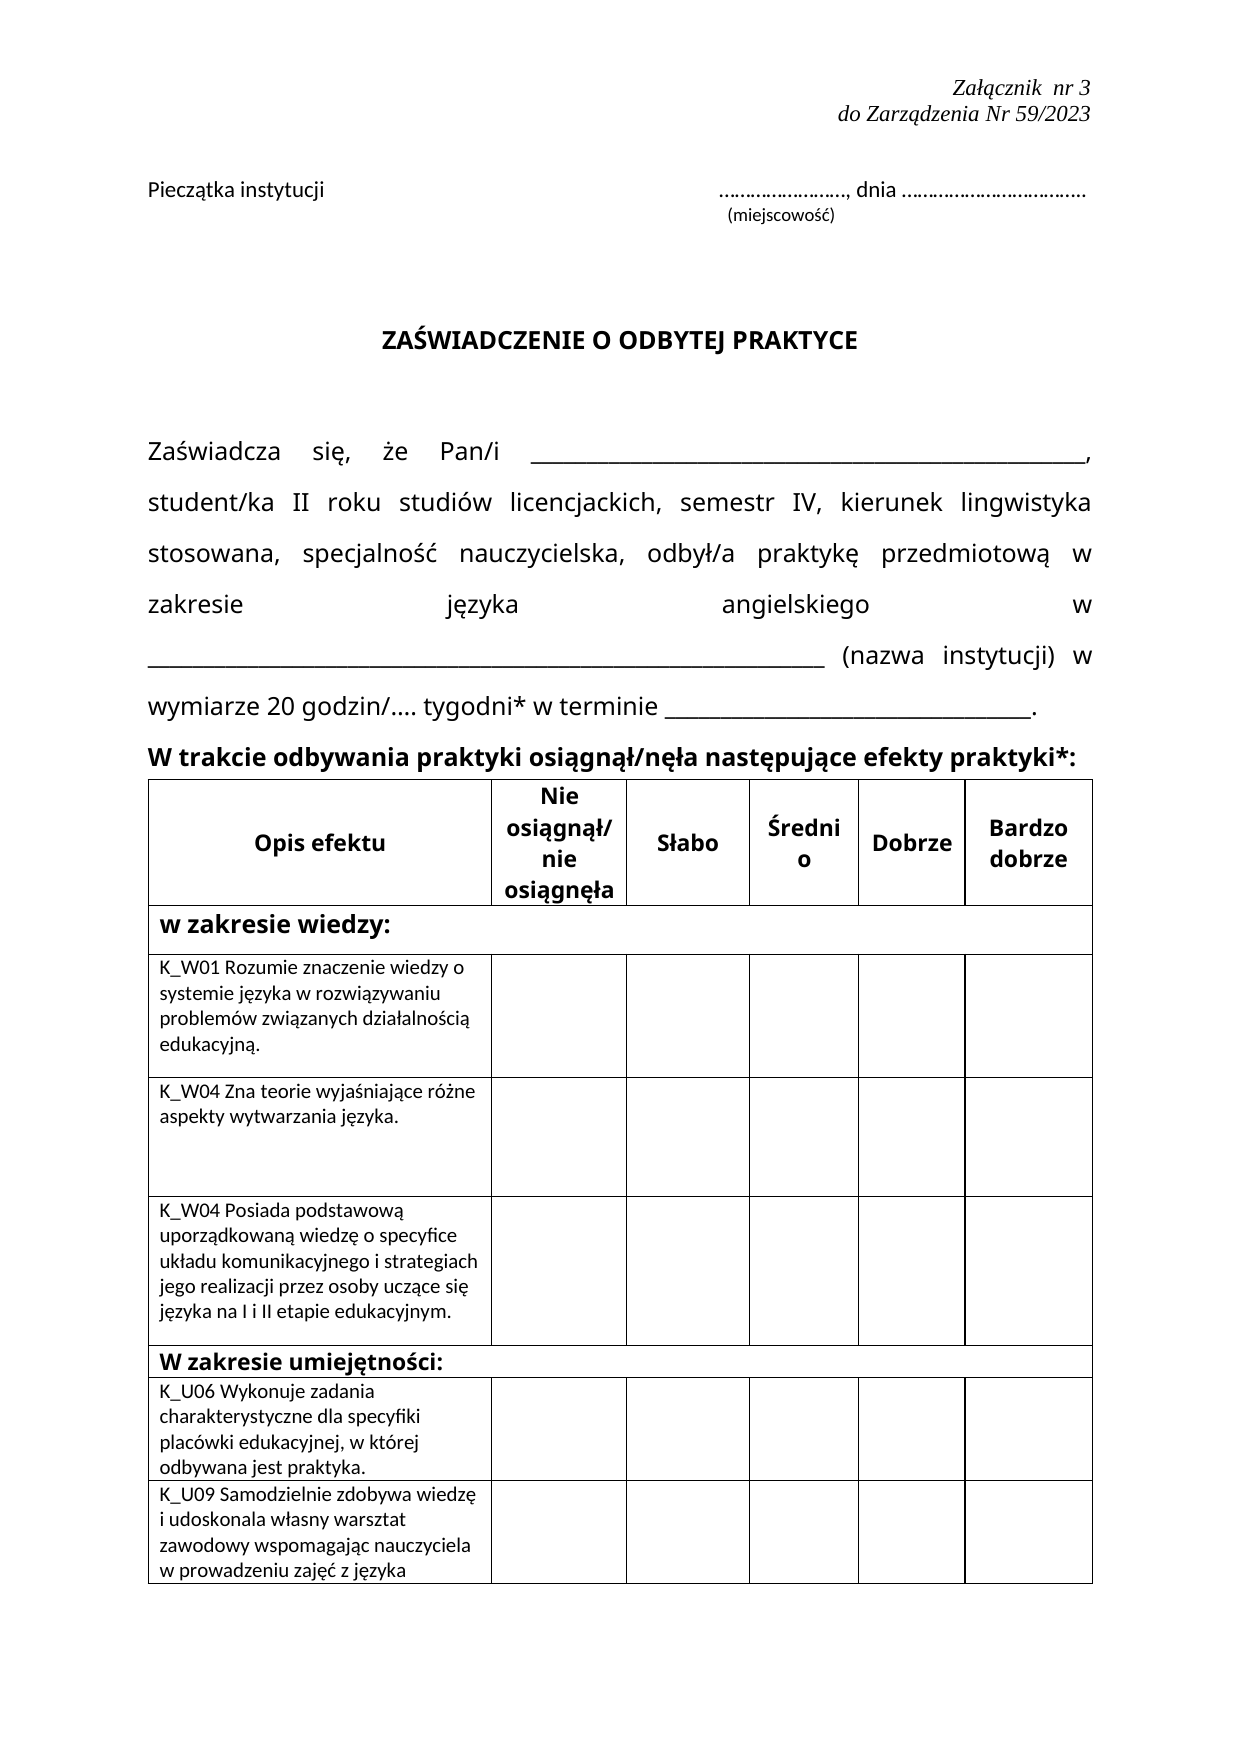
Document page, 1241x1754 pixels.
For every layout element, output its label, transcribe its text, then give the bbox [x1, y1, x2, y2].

table_header Średnio [750, 780, 858, 905]
table_cell K_W04 Posiada podstawową uporządkowaną wiedzę o specyfice układu komunikacyjnego i strategiach jego realizacji przez osoby uczące się języka na I i II etapie edukacyjnym. [149, 1197, 491, 1345]
table_cell K_W01 Rozumie znaczenie wiedzy o systemie języka w rozwiązywaniu problemów związanych działalnością edukacyjną. [149, 955, 491, 1077]
text Zaświadcza się, że Pan/i __________________________________________________, student/ka II roku studiów licencjackich, semestr IV, kierunek lingwistyka stosowana, specjalność nauczycielska, odbył/a praktykę przedmiotową w zakresie języka angielskiego w _____________________________________________________________ (nazwa instytucji) w wymiarze 20 godzin/…. tygodni* w terminie _________________________________. [148, 434, 1093, 723]
table_cell [750, 1481, 858, 1583]
table_cell [750, 1197, 858, 1345]
table_cell [627, 1197, 749, 1345]
table_header Dobrze [859, 780, 964, 905]
text Pieczątka instytucji ……………………, dnia …………………………….. [148, 176, 1093, 204]
table_cell [859, 955, 964, 1077]
table_cell [492, 955, 626, 1077]
table_cell [966, 1197, 1092, 1345]
table_cell [859, 1197, 964, 1345]
table_cell [966, 1481, 1092, 1583]
table_cell [627, 1378, 749, 1480]
table_cell w zakresie wiedzy: [149, 906, 1092, 953]
table_cell W zakresie umiejętności: [149, 1346, 1092, 1377]
table_cell [492, 1481, 626, 1583]
table_cell [750, 955, 858, 1077]
text (miejscowość) [148, 204, 1093, 227]
table_cell [966, 1078, 1092, 1196]
table_cell [492, 1378, 626, 1480]
table_header Opis efektu [149, 780, 491, 905]
text W trakcie odbywania praktyki osiągnął/nęła następujące efekty praktyki*: [148, 740, 1093, 774]
table_cell [966, 955, 1092, 1077]
table_cell [859, 1078, 964, 1196]
table_cell [750, 1078, 858, 1196]
table_cell [750, 1378, 858, 1480]
text ZAŚWIADCZENIE O ODBYTEJ PRAKTYCE [148, 323, 1093, 357]
table_header Słabo [627, 780, 749, 905]
table_cell K_W04 Zna teorie wyjaśniające różne aspekty wytwarzania języka. [149, 1078, 491, 1196]
table_cell [627, 1481, 749, 1583]
table_cell K_U06 Wykonuje zadania charakterystyczne dla specyfiki placówki edukacyjnej, w której odbywana jest praktyka. [149, 1378, 491, 1480]
table_cell [966, 1378, 1092, 1480]
table_header Nie osiągnął/nie osiągnęła [492, 780, 626, 905]
table_cell [627, 955, 749, 1077]
table_header Bardzo dobrze [966, 780, 1092, 905]
table_cell [627, 1078, 749, 1196]
table_cell [492, 1197, 626, 1345]
table_cell [859, 1481, 964, 1583]
table_cell [859, 1378, 964, 1480]
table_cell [149, 1481, 491, 1583]
table_cell [492, 1078, 626, 1196]
